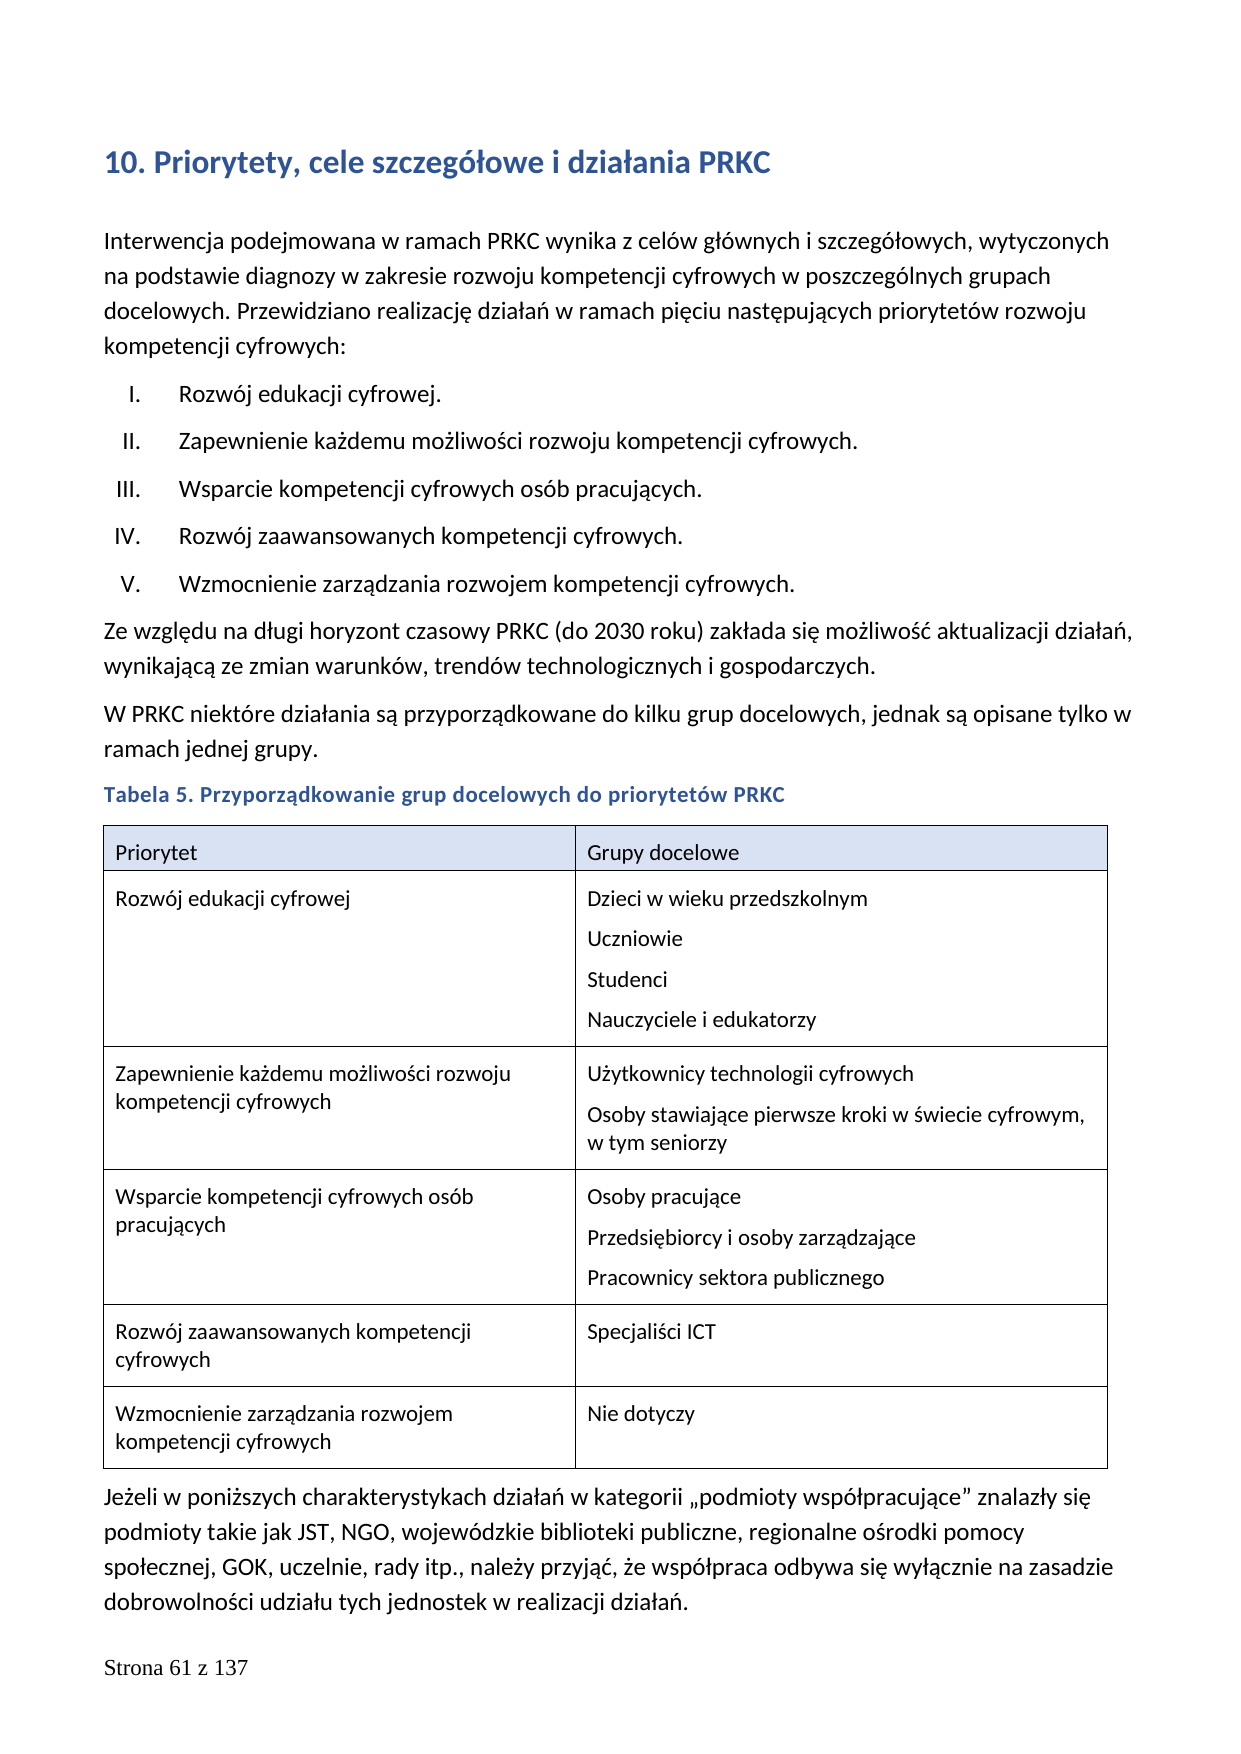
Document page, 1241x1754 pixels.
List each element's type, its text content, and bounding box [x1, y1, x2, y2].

table_cell Dzieci w wieku przedszkolnym Uczniowie Studenci Nauczyciele i edukatorzy [576, 871, 1107, 1046]
table_cell Nie dotyczy [576, 1387, 1107, 1468]
subtitle 10. Priorytety, cele szczegółowe i działania PRKC [103, 141, 1137, 182]
text Interwencja podejmowana w ramach PRKC wynika z celów głównych i szczegółowych, wytyczonych na podstawie diagnozy w zakresie rozwoju kompetencji cyfrowych w poszczególnych grupach docelowych. Przewidziano realizację działań w ramach pięciu następujących priorytetów rozwoju kompetencji cyfrowych: [103, 225, 1137, 361]
text Tabela 5. Przyporządkowanie grup docelowych do priorytetów PRKC [103, 780, 1137, 808]
table_cell Osoby pracujące Przedsiębiorcy i osoby zarządzające Pracownicy sektora publicznego [576, 1170, 1107, 1304]
list Wsparcie kompetencji cyfrowych osób pracujących. [141, 473, 1137, 503]
text W PRKC niektóre działania są przyporządkowane do kilku grup docelowych, jednak są opisane tylko w ramach jednej grupy. [103, 698, 1137, 763]
table_cell Rozwój zaawansowanych kompetencji cyfrowych [104, 1305, 575, 1386]
list Zapewnienie każdemu możliwości rozwoju kompetencji cyfrowych. [141, 425, 1137, 456]
table_cell Wsparcie kompetencji cyfrowych osób pracujących [104, 1170, 575, 1304]
table_cell Użytkownicy technologii cyfrowych Osoby stawiające pierwsze kroki w świecie cyfrowym, w tym seniorzy [576, 1047, 1107, 1168]
text Jeżeli w poniższych charakterystykach działań w kategorii „podmioty współpracujące” znalazły się podmioty takie jak JST, NGO, wojewódzkie biblioteki publiczne, regionalne ośrodki pomocy społecznej, GOK, uczelnie, rady itp., należy przyjąć, że współpraca odbywa się wyłącznie na zasadzie dobrowolności udziału tych jednostek w realizacji działań. [103, 1481, 1137, 1617]
table_cell Zapewnienie każdemu możliwości rozwoju kompetencji cyfrowych [104, 1047, 575, 1168]
list Wzmocnienie zarządzania rozwojem kompetencji cyfrowych. [141, 568, 1137, 598]
table_header Priorytet [104, 826, 575, 870]
text Ze względu na długi horyzont czasowy PRKC (do 2030 roku) zakłada się możliwość aktualizacji działań, wynikającą ze zmian warunków, trendów technologicznych i gospodarczych. [103, 615, 1137, 681]
table_cell Wzmocnienie zarządzania rozwojem kompetencji cyfrowych [104, 1387, 575, 1468]
table_header Grupy docelowe [576, 826, 1107, 870]
list Rozwój zaawansowanych kompetencji cyfrowych. [141, 520, 1137, 551]
list Rozwój edukacji cyfrowej. [141, 378, 1137, 408]
table_cell Specjaliści ICT [576, 1305, 1107, 1386]
table_cell Rozwój edukacji cyfrowej [104, 871, 575, 1046]
